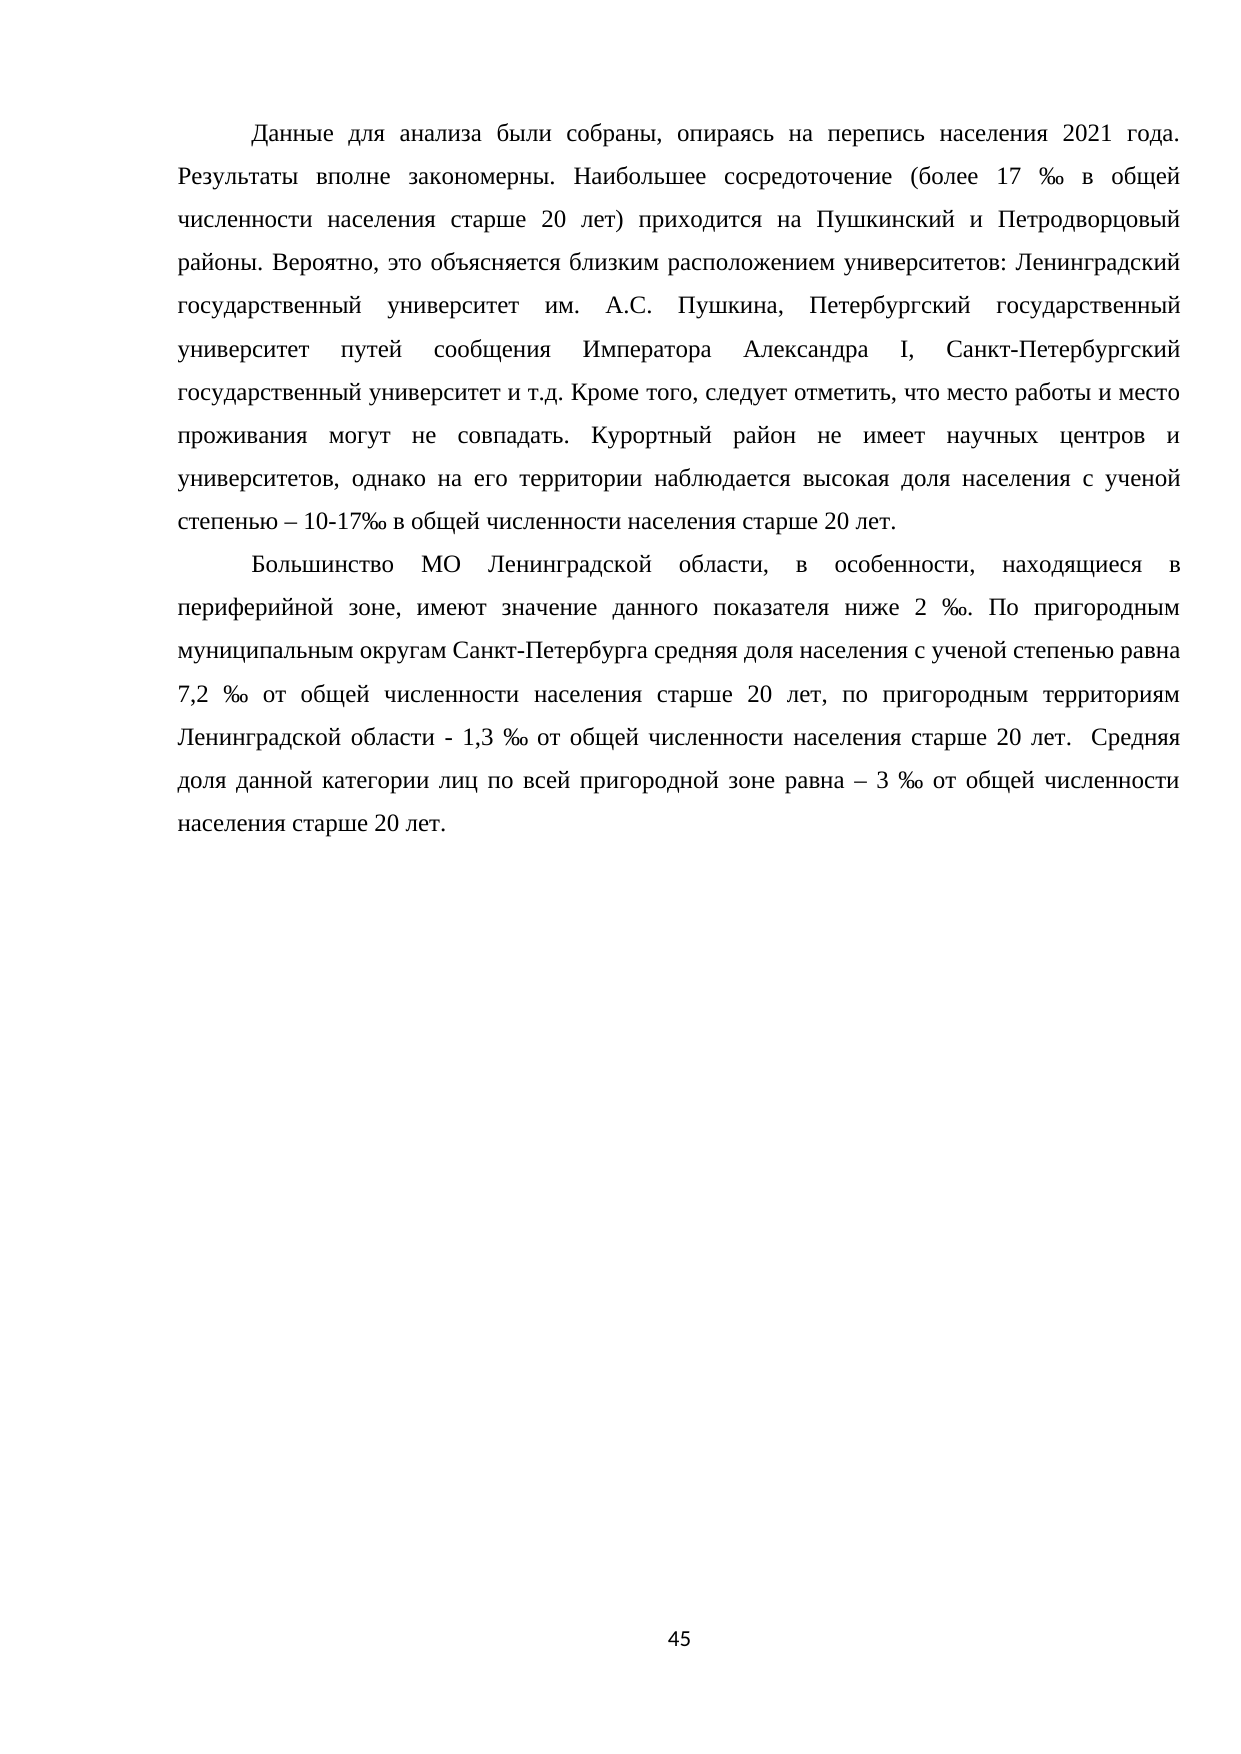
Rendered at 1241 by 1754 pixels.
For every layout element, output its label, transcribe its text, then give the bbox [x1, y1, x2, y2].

text Большинство МО Ленинградской области, в особенности, находящиеся в периферийной зоне, имеют значение данного показателя ниже 2 ‰. По пригородным муниципальным округам Санкт-Петербурга средняя доля населения с ученой степенью равна 7,2 ‰ от общей численности населения старше 20 лет, по пригородным территориям Ленинградской области - 1,3 ‰ от общей численности населения старше 20 лет. Средняя доля данной категории лиц по всей пригородной зоне равна – 3 ‰ от общей численности населения старше 20 лет. [177, 549, 1181, 837]
text Данные для анализа были собраны, опираясь на перепись населения 2021 года. Результаты вполне закономерны. Наибольшее сосредоточение (более 17 ‰ в общей численности населения старше 20 лет) приходится на Пушкинский и Петродворцовый районы. Вероятно, это объясняется близким расположением университетов: Ленинградский государственный университет им. А.С. Пушкина, Петербургский государственный университет путей сообщения Императора Александра I, Санкт-Петербургский государственный университет и т.д. Кроме того, следует отметить, что место работы и место проживания могут не совпадать. Курортный район не имеет научных центров и университетов, однако на его территории наблюдается высокая доля населения с ученой степенью – 10-17‰ в общей численности населения старше 20 лет. [177, 118, 1181, 535]
